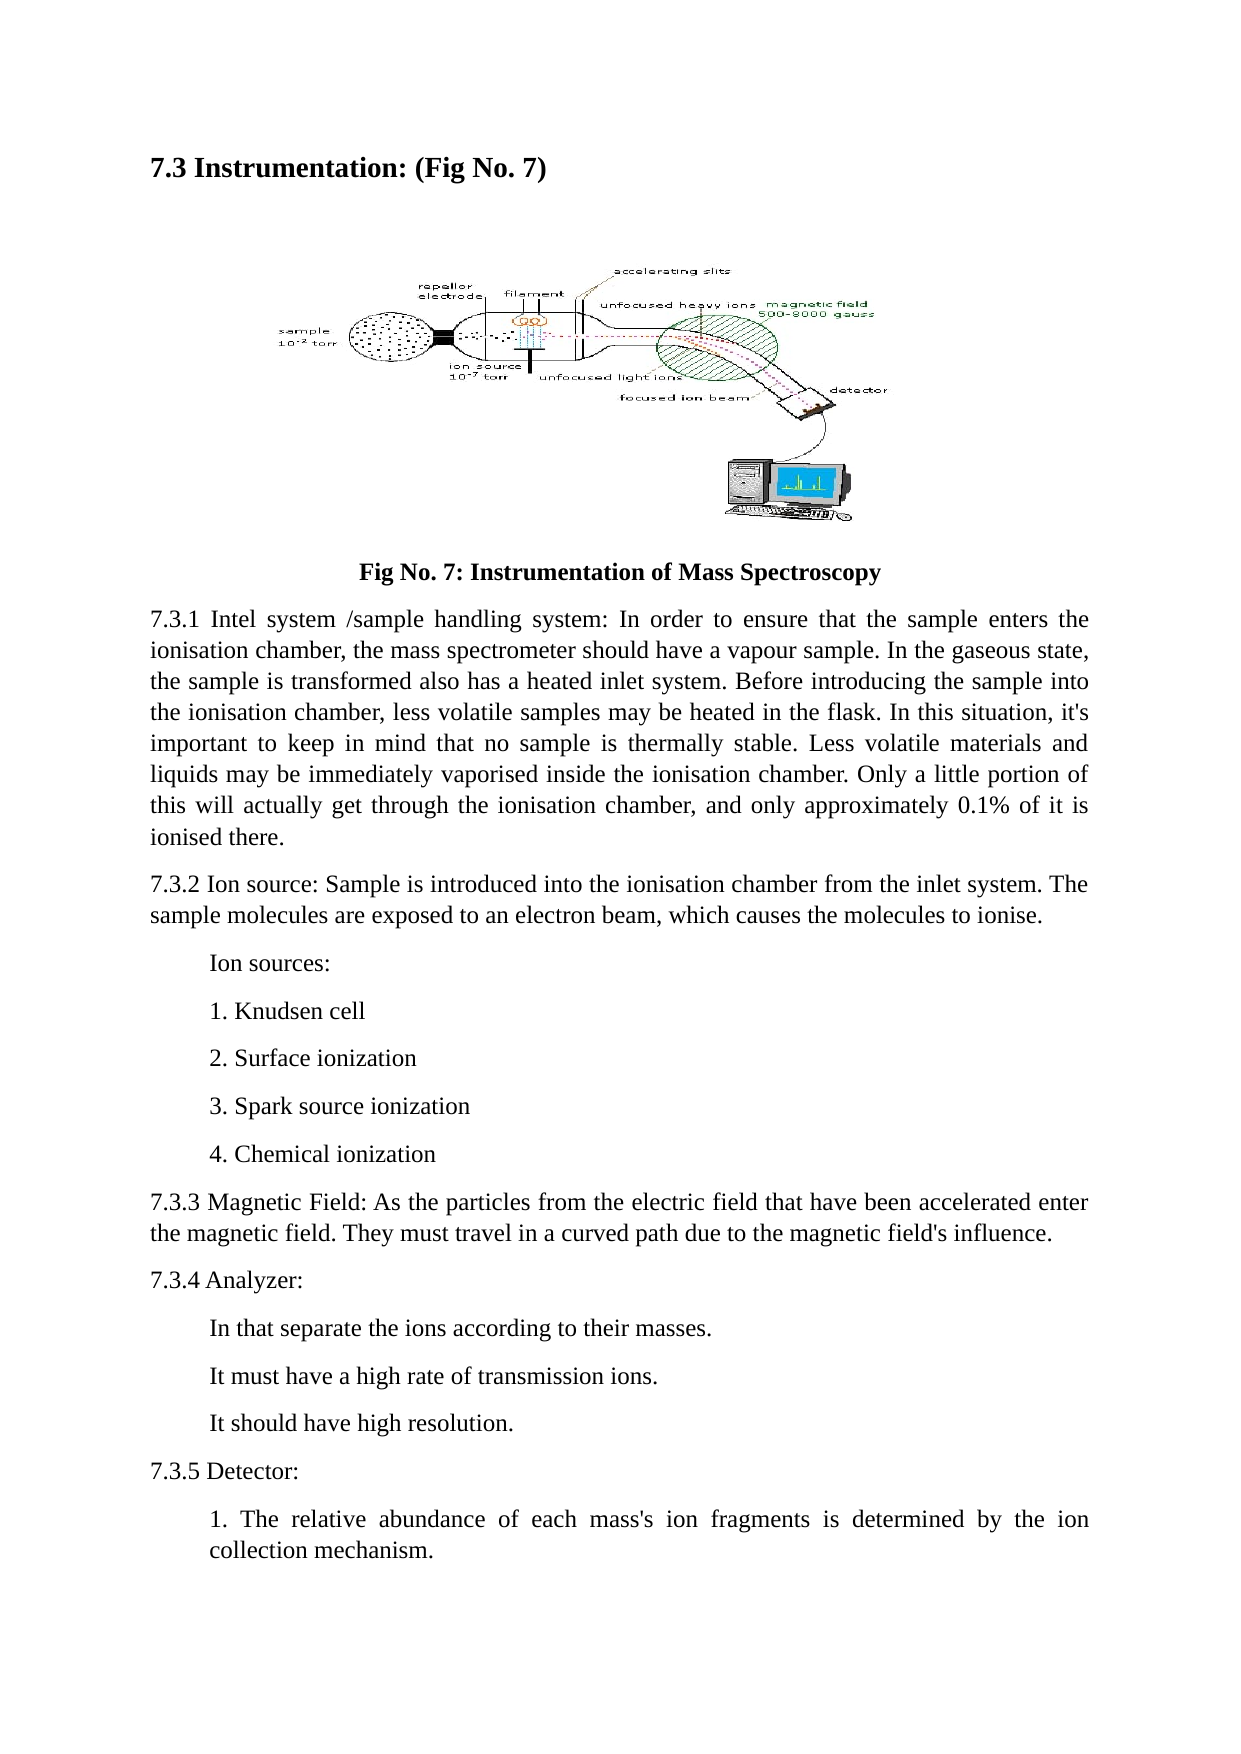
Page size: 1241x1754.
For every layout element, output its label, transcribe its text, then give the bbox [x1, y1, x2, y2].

text 7.3.5 Detector: [150, 1456, 1090, 1485]
text 1. The relative abundance of each mass's ion fragments is determined by the ion collection mechanism. [209, 1504, 1090, 1564]
picture [231, 202, 1010, 538]
text 7.3 Instrumentation: (Fig No. 7) [150, 150, 1090, 183]
text In that separate the ions according to their masses. [209, 1313, 1090, 1342]
text 3. Spark source ionization [209, 1091, 1090, 1120]
text It should have high resolution. [209, 1408, 1090, 1437]
text 7.3.2 Ion source: Sample is introduced into the ionisation chamber from the inlet system. The sample molecules are exposed to an electron beam, which causes the molecules to ionise. [150, 869, 1090, 929]
text 7.3.1 Intel system /sample handling system: In order to ensure that the sample enters the ionisation chamber, the mass spectrometer should have a vapour sample. In the gaseous state, the sample is transformed also has a heated inlet system. Before introducing the sample into the ionisation chamber, less volatile samples may be heated in the flask. In this situation, it's important to keep in mind that no sample is thermally stable. Less volatile materials and liquids may be immediately vaporised inside the ionisation chamber. Only a little portion of this will actually get through the ionisation chamber, and only approximately 0.1% of it is ionised there. [150, 604, 1090, 850]
text 2. Surface ionization [209, 1043, 1090, 1072]
text 7.3.4 Analyzer: [150, 1265, 1090, 1294]
text 7.3.3 Magnetic Field: As the particles from the electric field that have been accelerated enter the magnetic field. They must travel in a curved path due to the magnetic field's influence. [150, 1187, 1090, 1246]
text 1. Knudsen cell [209, 996, 1090, 1024]
text Ion sources: [209, 948, 1090, 977]
text Fig No. 7: Instrumentation of Mass Spectroscopy [150, 557, 1090, 585]
text 4. Chemical ionization [209, 1139, 1090, 1168]
text It must have a high rate of transmission ions. [209, 1361, 1090, 1389]
